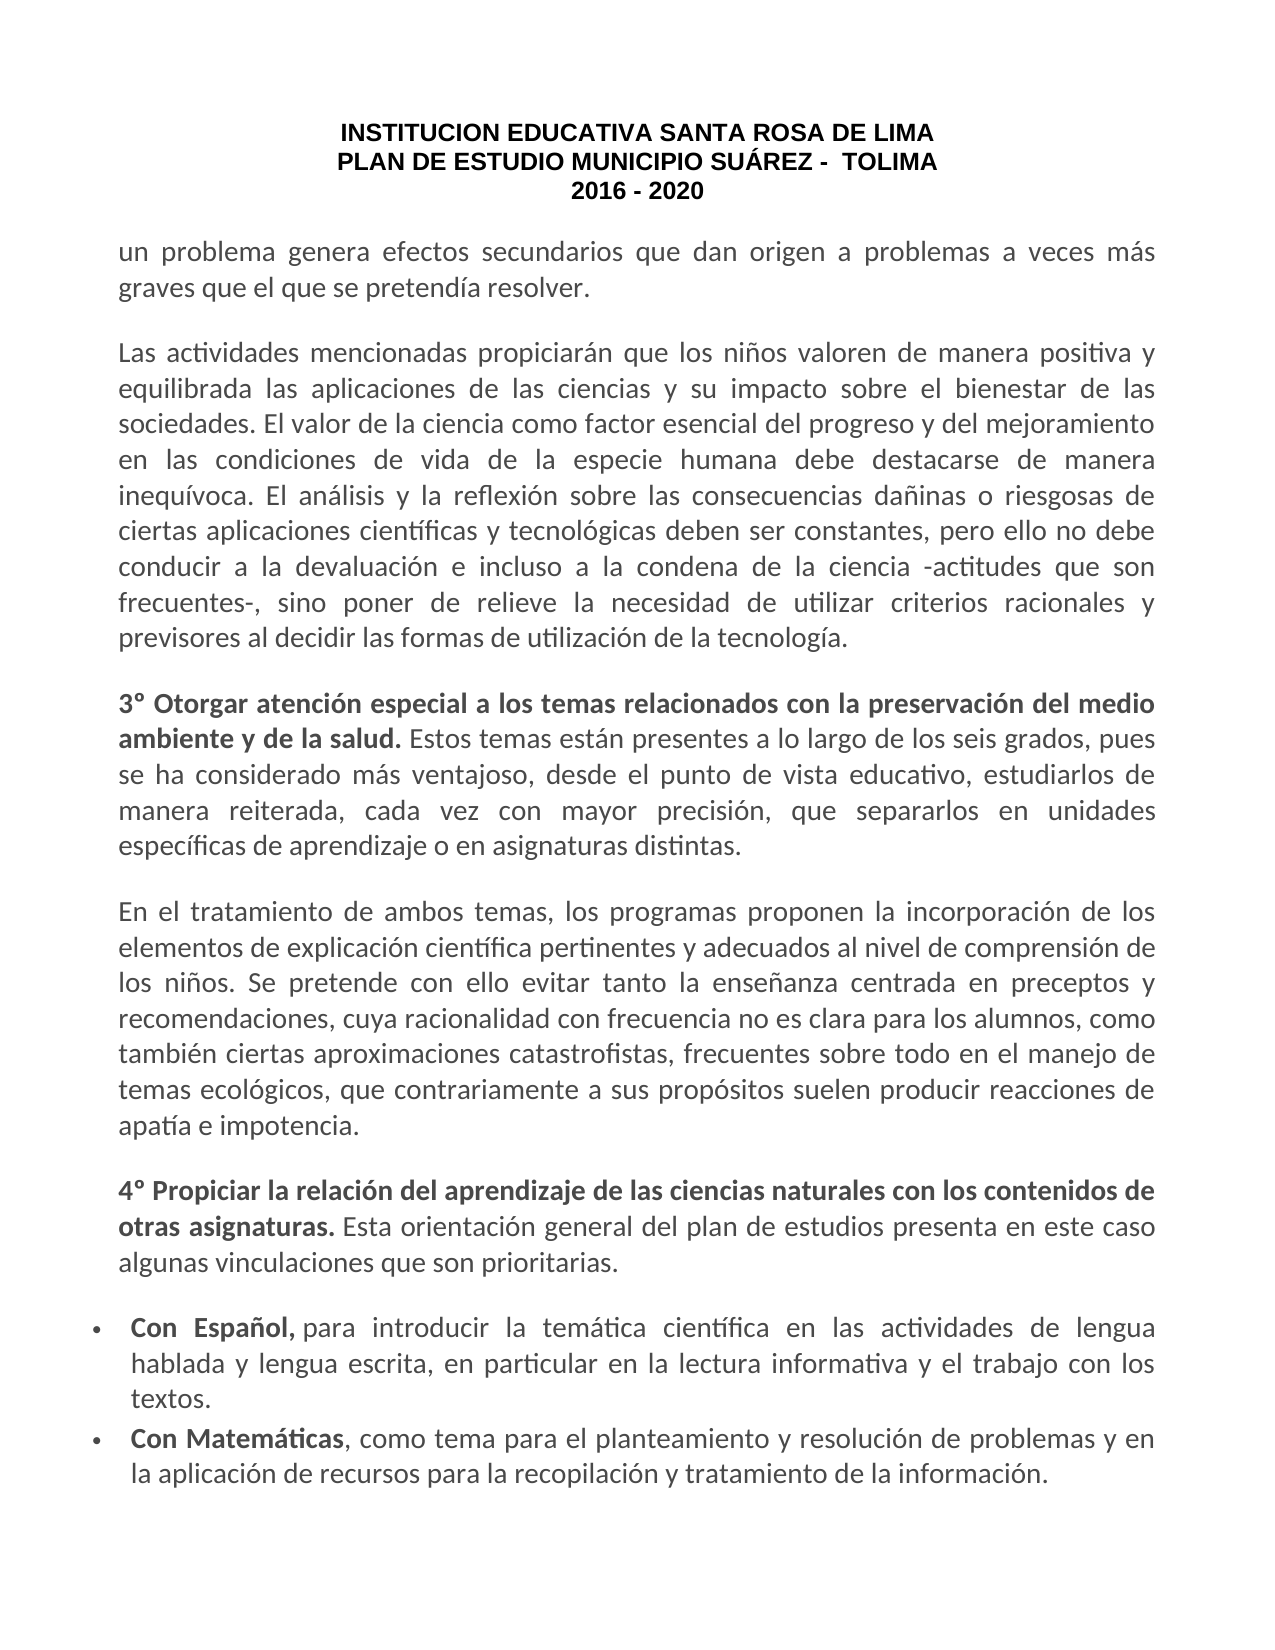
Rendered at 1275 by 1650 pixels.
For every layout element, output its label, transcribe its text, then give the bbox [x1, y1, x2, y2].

text Las actividades mencionadas propiciarán que los niños valoren de manera positiva y equilibrada las aplicaciones de las ciencias y su impacto sobre el bienestar de las sociedades. El valor de la ciencia como factor esencial del progreso y del mejoramiento en las condiciones de vida de la especie humana debe destacarse de manera inequívoca. El análisis y la reflexión sobre las consecuencias dañinas o riesgosas de ciertas aplicaciones científicas y tecnológicas deben ser constantes, pero ello no debe conducir a la devaluación e incluso a la condena de la ciencia -actitudes que son frecuentes-, sino poner de relieve la necesidad de utilizar criterios racionales y previsores al decidir las formas de utilización de la tecnología. [118, 334, 1157, 655]
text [118, 233, 1157, 304]
text 4º Propiciar la relación del aprendizaje de las ciencias naturales con los contenidos de otras asignaturas. Esta orientación general del plan de estudios presenta en este caso algunas vinculaciones que son prioritarias. [118, 1172, 1157, 1279]
text 3º Otorgar atención especial a los temas relacionados con la preservación del medio ambiente y de la salud. Estos temas están presentes a lo largo de los seis grados, pues se ha considerado más ventajoso, desde el punto de vista educativo, estudiarlos de manera reiterada, cada vez con mayor precisión, que separarlos en unidades específicas de aprendizaje o en asignaturas distintas. [118, 685, 1157, 863]
list Con Español, para introducir la temática científica en las actividades de lengua hablada y lengua escrita, en particular en la lectura informativa y el trabajo con los textos. [93, 1309, 1157, 1416]
list Con Matemáticas, como tema para el planteamiento y resolución de problemas y en la aplicación de recursos para la recopilación y tratamiento de la información. [93, 1420, 1157, 1491]
text En el tratamiento de ambos temas, los programas proponen la incorporación de los elementos de explicación científica pertinentes y adecuados al nivel de comprensión de los niños. Se pretende con ello evitar tanto la enseñanza centrada en preceptos y recomendaciones, cuya racionalidad con frecuencia no es clara para los alumnos, como también ciertas aproximaciones catastrofistas, frecuentes sobre todo en el manejo de temas ecológicos, que contrariamente a sus propósitos suelen producir reacciones de apatía e impotencia. [118, 893, 1157, 1142]
